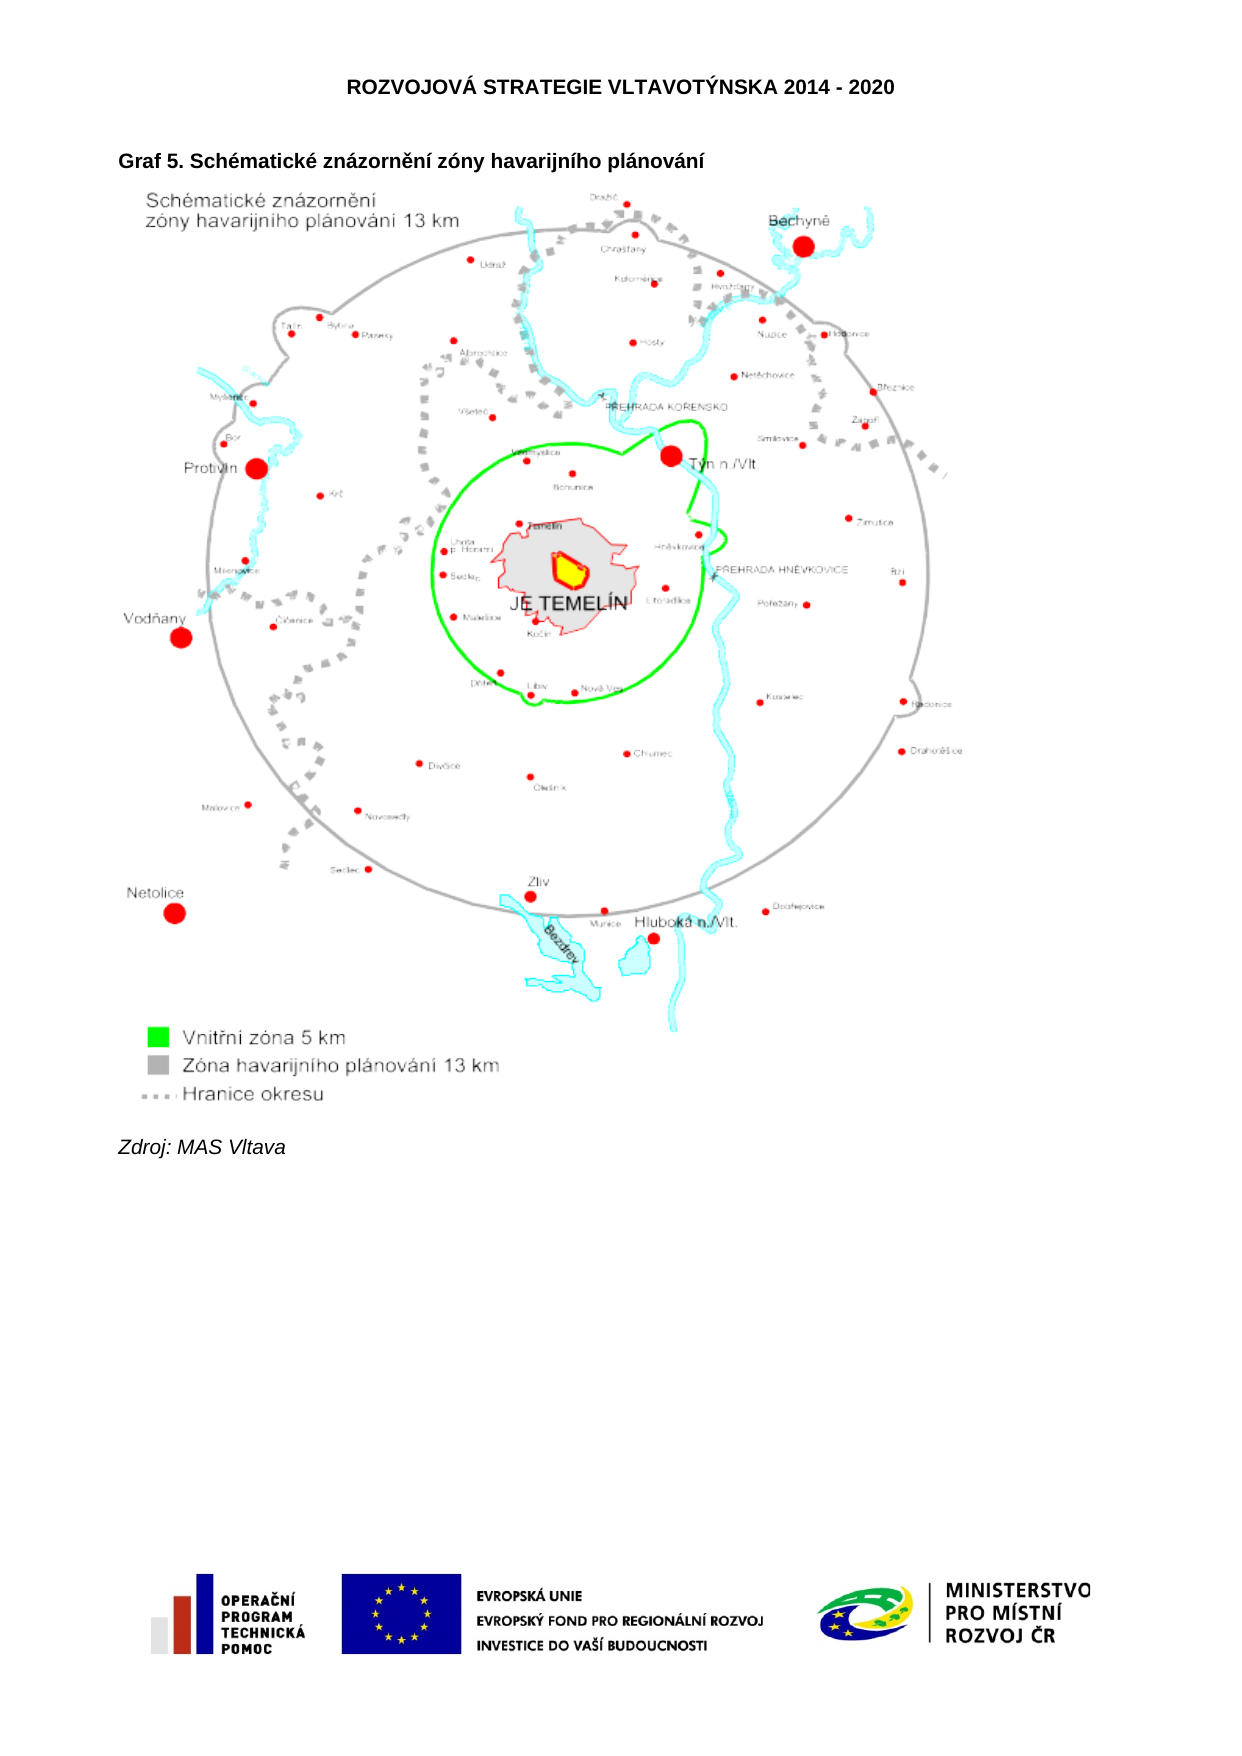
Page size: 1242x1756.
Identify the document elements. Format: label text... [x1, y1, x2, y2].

subtitle Zdroj: MAS Vltava [118, 1135, 1123, 1159]
picture [151, 1571, 1091, 1656]
text Graf 5. Schématické znázornění zóny havarijního plánování [118, 149, 1123, 173]
